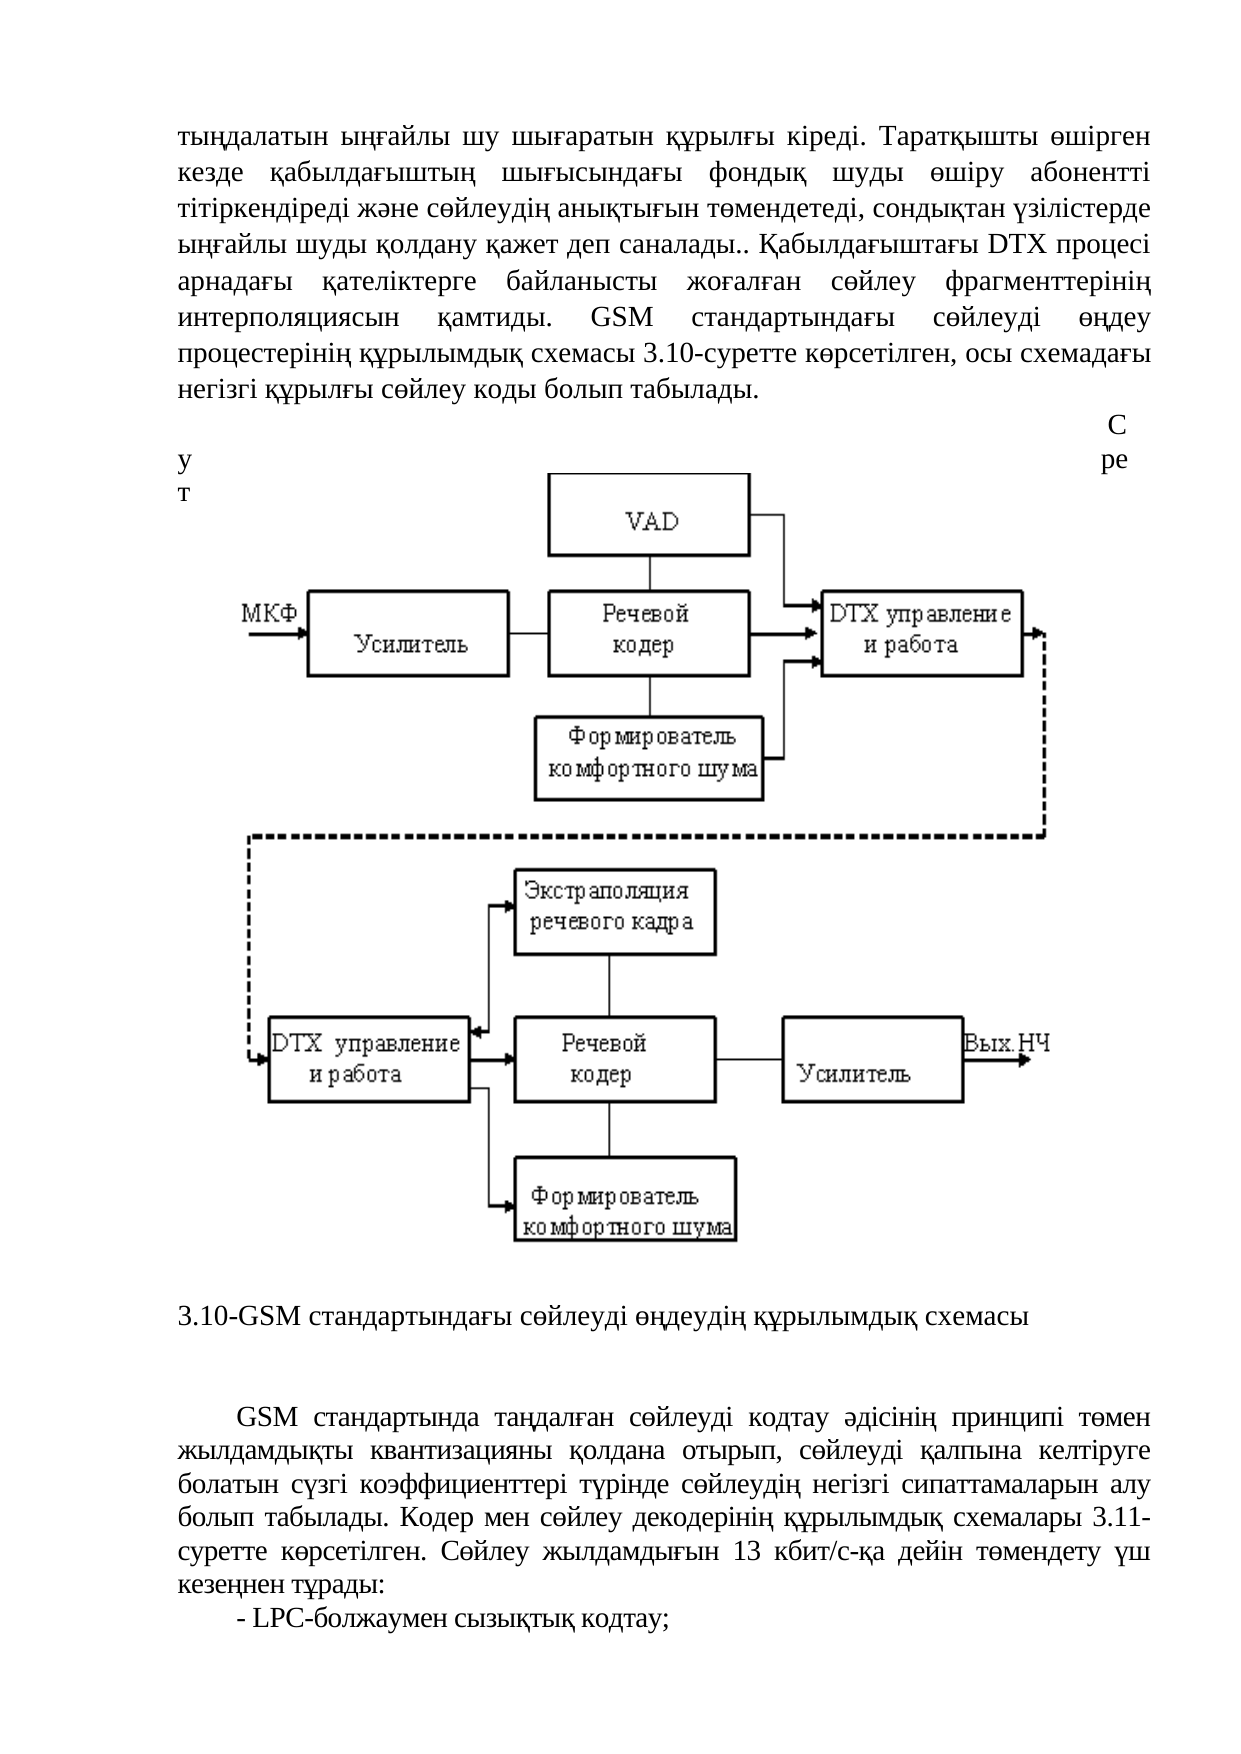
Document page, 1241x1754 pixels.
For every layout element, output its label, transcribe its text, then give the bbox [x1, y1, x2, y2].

text GSM стандартында таңдалған сөйлеуді кодтау әдісінің принципі төмен жылдамдықты квантизацияны қолдана отырып, сөйлеуді қалпына келтіруге болатын сүзгі коэффициенттері түрінде сөйлеудің негізгі сипаттамаларын алу болып табылады. Кодер мен сөйлеу декодерінің құрылымдық схемалары 3.11-суретте көрсетілген. Сөйлеу жылдамдығын 13 кбит/с-қа дейін төмендету үш кезеңнен тұрады: [177, 1399, 1152, 1600]
picture [200, 473, 1082, 1298]
text - LPC-болжаумен сызықтық кодтау; [177, 1600, 1152, 1633]
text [177, 118, 1152, 405]
